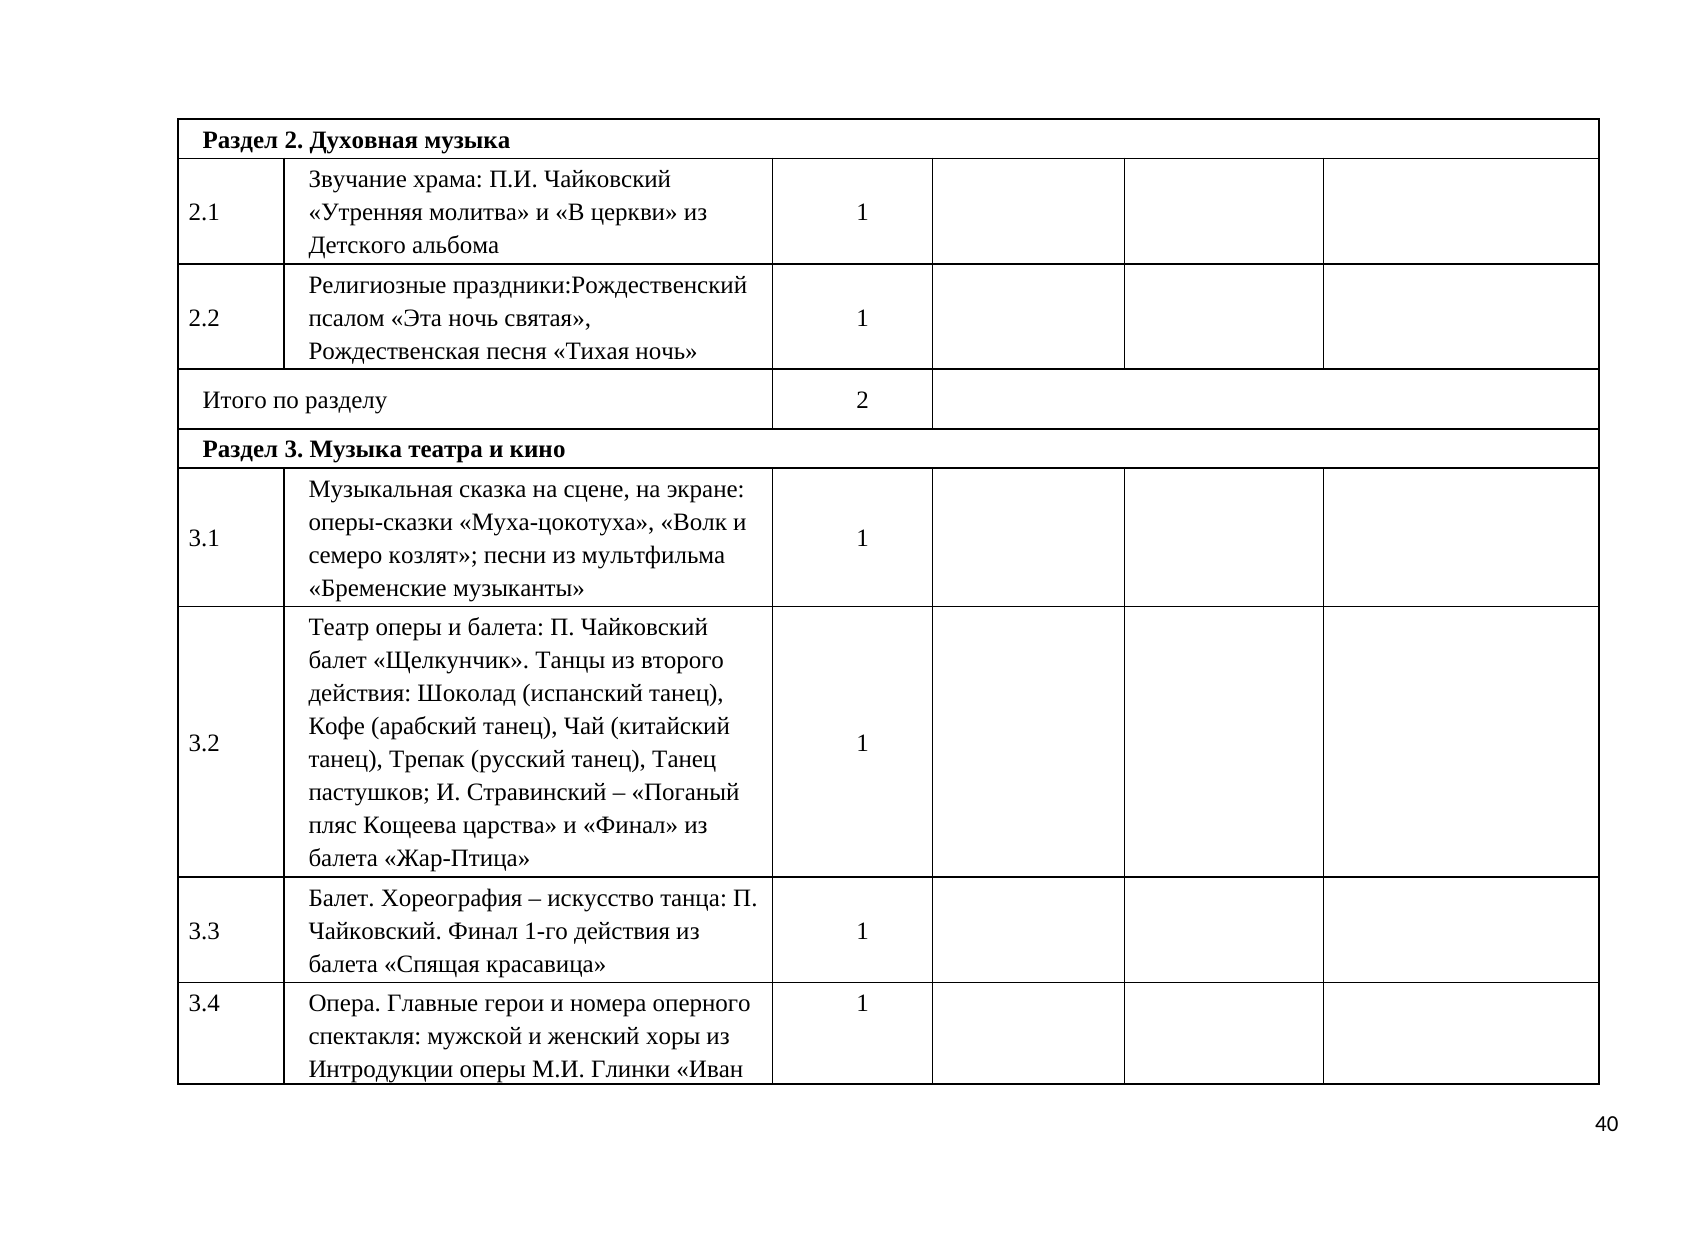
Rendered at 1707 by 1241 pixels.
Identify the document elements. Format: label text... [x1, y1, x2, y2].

table_cell Балет. Хореография – искусство танца: П. Чайковский. Финал 1-го действия из балета «Спящая красавица» [285, 878, 772, 982]
table_cell Итого по разделу [179, 370, 772, 428]
table_cell [933, 469, 1124, 606]
table_cell Раздел 3. Музыка театра и кино [179, 430, 1598, 467]
table_cell 2.2 [179, 265, 283, 368]
table_cell 3.3 [179, 878, 283, 982]
table_cell [933, 159, 1124, 263]
table_cell 1 [773, 607, 932, 876]
table_cell [1324, 159, 1598, 263]
table_cell Музыкальная сказка на сцене, на экране: оперы-сказки «Муха-цокотуха», «Волк и семеро козлят»; песни из мультфильма «Бременские музыканты» [285, 469, 772, 606]
table_cell [1125, 265, 1323, 368]
table_cell [1125, 469, 1323, 606]
table_cell [933, 265, 1124, 368]
table_cell Раздел 2. Духовная музыка [179, 120, 1598, 157]
table_cell 1 [773, 983, 932, 1083]
table_cell Театр оперы и балета: П. Чайковский балет «Щелкунчик». Танцы из второго действия: Шоколад (испанский танец), Кофе (арабский танец), Чай (китайский танец), Трепак (русский танец), Танец пастушков; И. Стравинский – «Поганый пляс Кощеева царства» и «Финал» из балета «Жар-Птица» [285, 607, 772, 876]
table_cell [1125, 159, 1323, 263]
table_cell [1125, 878, 1323, 982]
table_cell [1324, 607, 1598, 876]
table_cell [933, 607, 1124, 876]
table_cell 1 [773, 265, 932, 368]
table_cell Религиозные праздники:Рождественский псалом «Эта ночь святая», Рождественская песня «Тихая ночь» [285, 265, 772, 368]
table_cell 3.1 [179, 469, 283, 606]
table_cell [933, 370, 1598, 428]
table_cell 2.1 [179, 159, 283, 263]
table_cell Звучание храма: П.И. Чайковский «Утренняя молитва» и «В церкви» из Детского альбома [285, 159, 772, 263]
table_cell [1125, 983, 1323, 1083]
table_cell 1 [773, 878, 932, 982]
table_cell [1125, 607, 1323, 876]
table_cell 1 [773, 159, 932, 263]
table_cell 1 [773, 469, 932, 606]
table_cell [1324, 983, 1598, 1083]
table_cell [1324, 878, 1598, 982]
table_cell [1324, 469, 1598, 606]
table_cell [1324, 265, 1598, 368]
table_cell 3.2 [179, 607, 283, 876]
table_cell 3.4 [179, 983, 283, 1083]
table_cell 2 [773, 370, 932, 428]
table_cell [285, 983, 772, 1083]
table_cell [933, 878, 1124, 982]
table_cell [933, 983, 1124, 1083]
